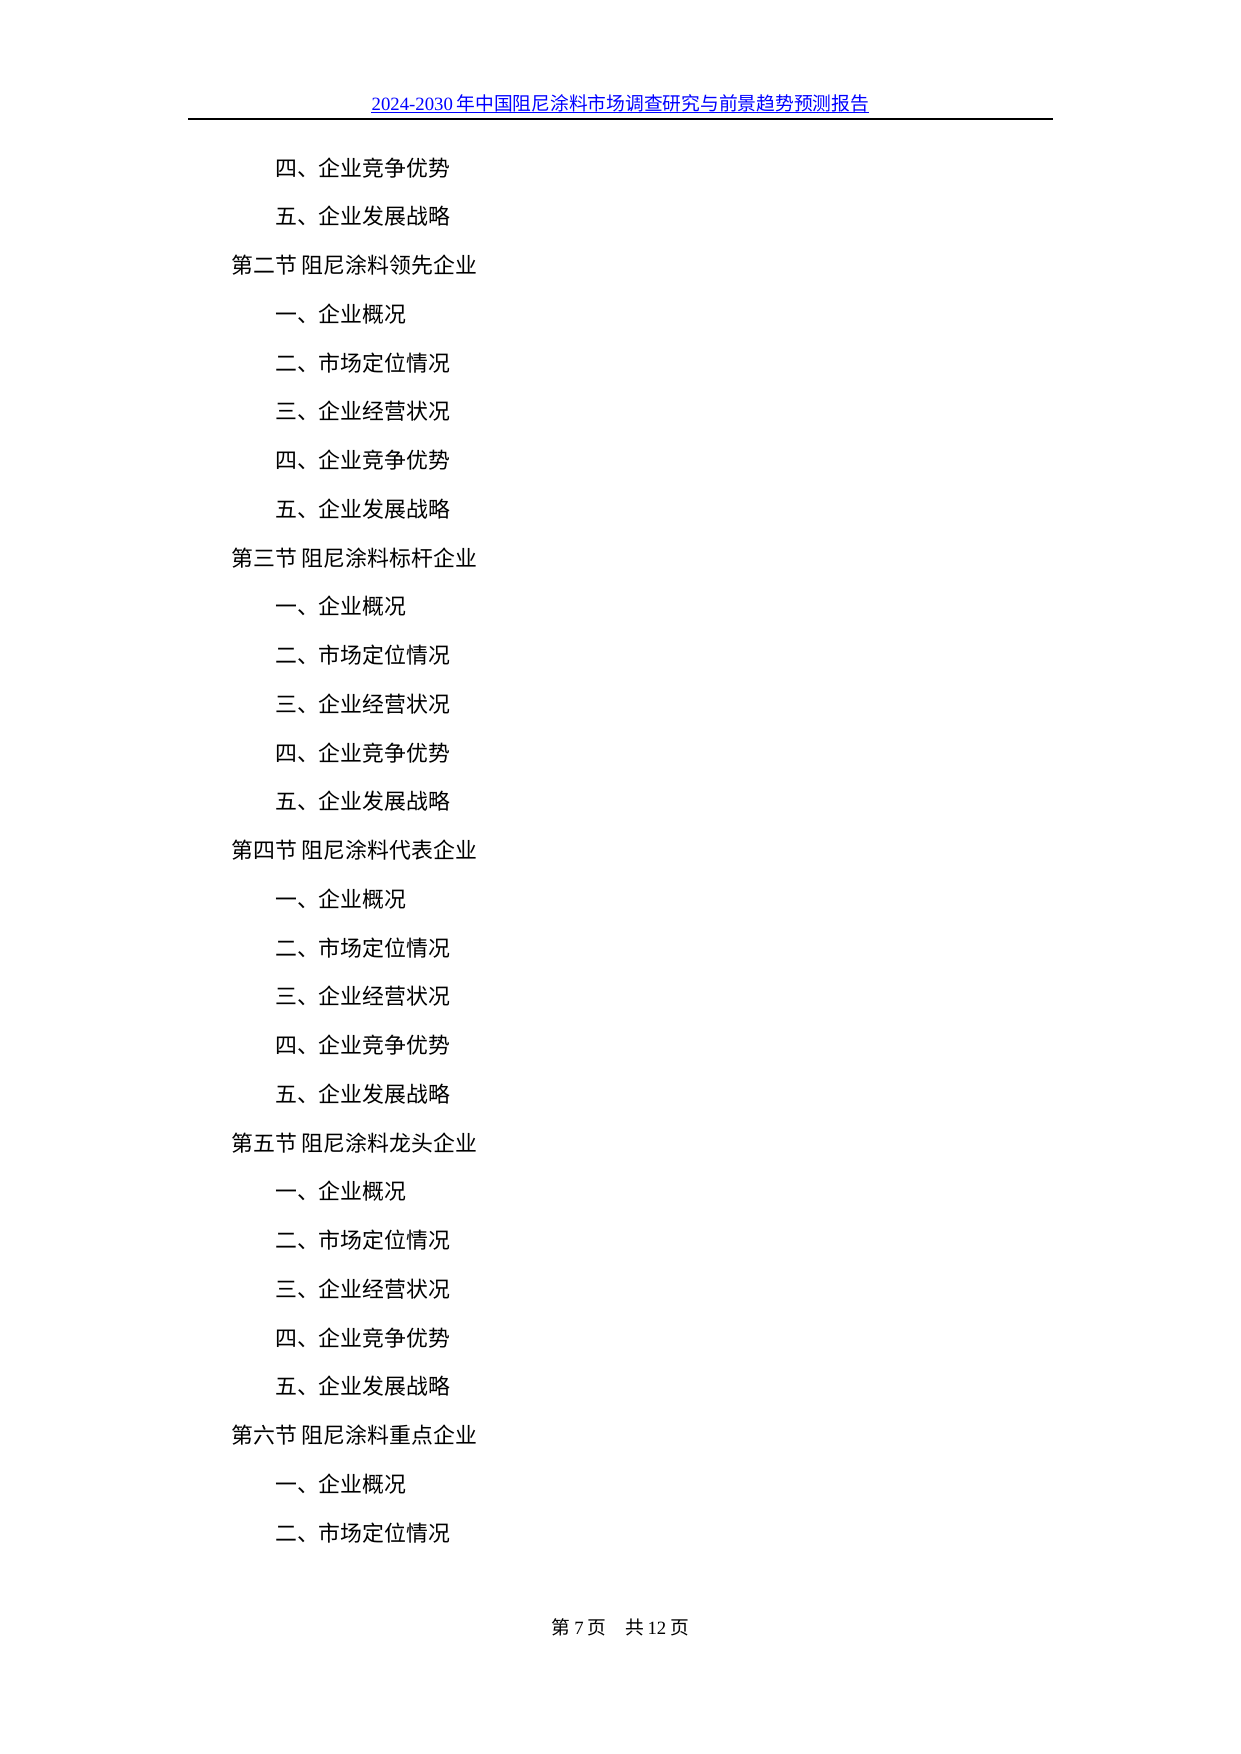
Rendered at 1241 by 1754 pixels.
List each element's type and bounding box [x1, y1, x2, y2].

text [187, 150, 1053, 1548]
